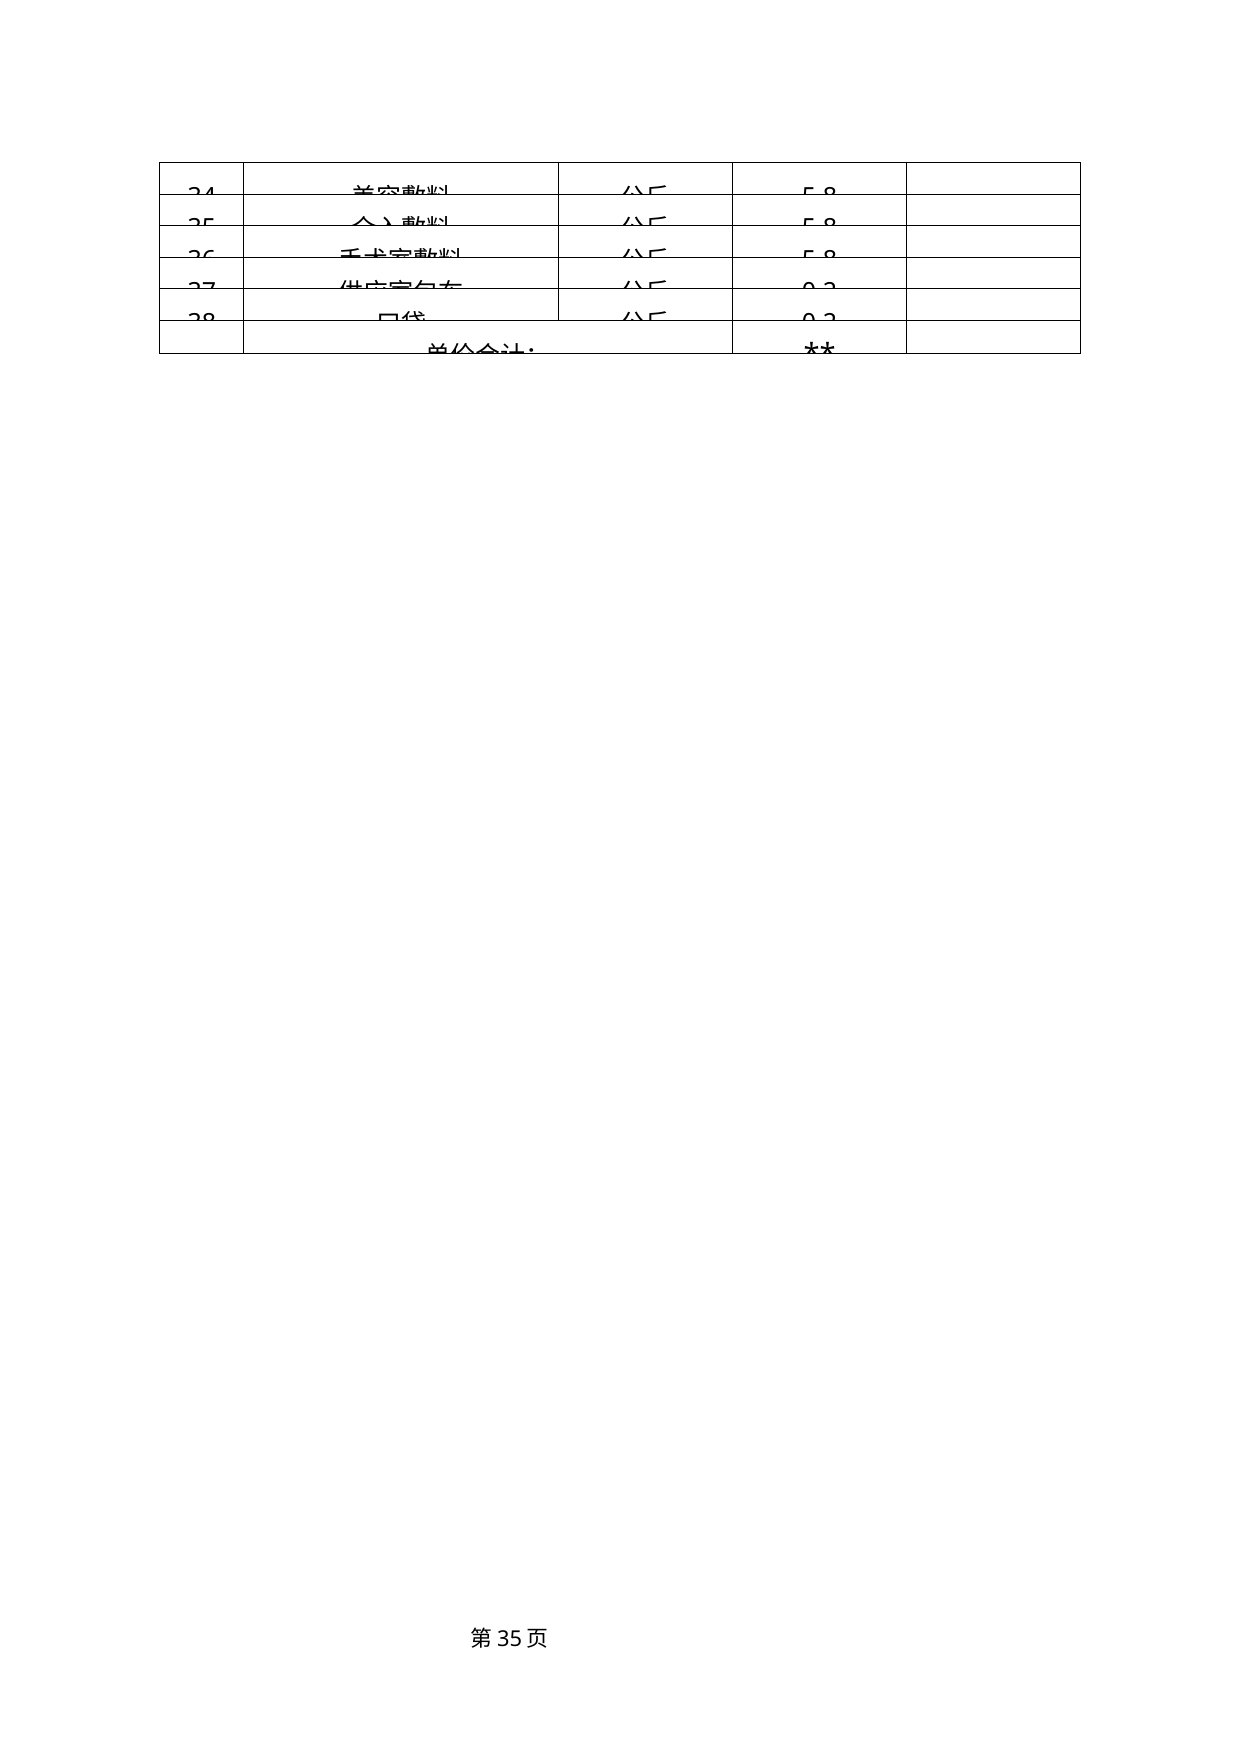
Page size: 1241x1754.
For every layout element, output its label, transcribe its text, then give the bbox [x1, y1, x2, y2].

table_cell 美容敷料 [244, 163, 558, 193]
table_cell 手术室敷料 [244, 226, 558, 257]
table_cell 0.2 [733, 289, 906, 320]
table_cell 公斤 [559, 226, 732, 257]
table_cell 公斤 [559, 258, 732, 288]
table_cell [907, 195, 1080, 225]
table_cell 35 [160, 195, 243, 225]
table_cell 介入敷料 [244, 195, 558, 225]
table_cell 5.8 [733, 163, 906, 193]
table_cell [907, 226, 1080, 257]
table_cell 0.2 [733, 258, 906, 288]
table_cell [907, 258, 1080, 288]
table_cell 102.6 [733, 321, 906, 352]
table_cell [907, 289, 1080, 320]
table_cell 34 [160, 163, 243, 193]
table_cell 公斤 [559, 163, 732, 193]
table_cell 37 [160, 258, 243, 288]
table_cell 公斤 [559, 289, 732, 320]
table_cell 单价合计： [244, 321, 732, 352]
table_cell 38 [160, 289, 243, 320]
table_cell [907, 163, 1080, 193]
table_cell [907, 321, 1080, 352]
table_cell [160, 321, 243, 352]
table_cell 公斤 [559, 195, 732, 225]
table_cell 5.8 [733, 195, 906, 225]
table_cell 口袋 [244, 289, 558, 320]
table_cell 5.8 [733, 226, 906, 257]
table_cell 36 [160, 226, 243, 257]
table_cell 供应室包布 [244, 258, 558, 288]
